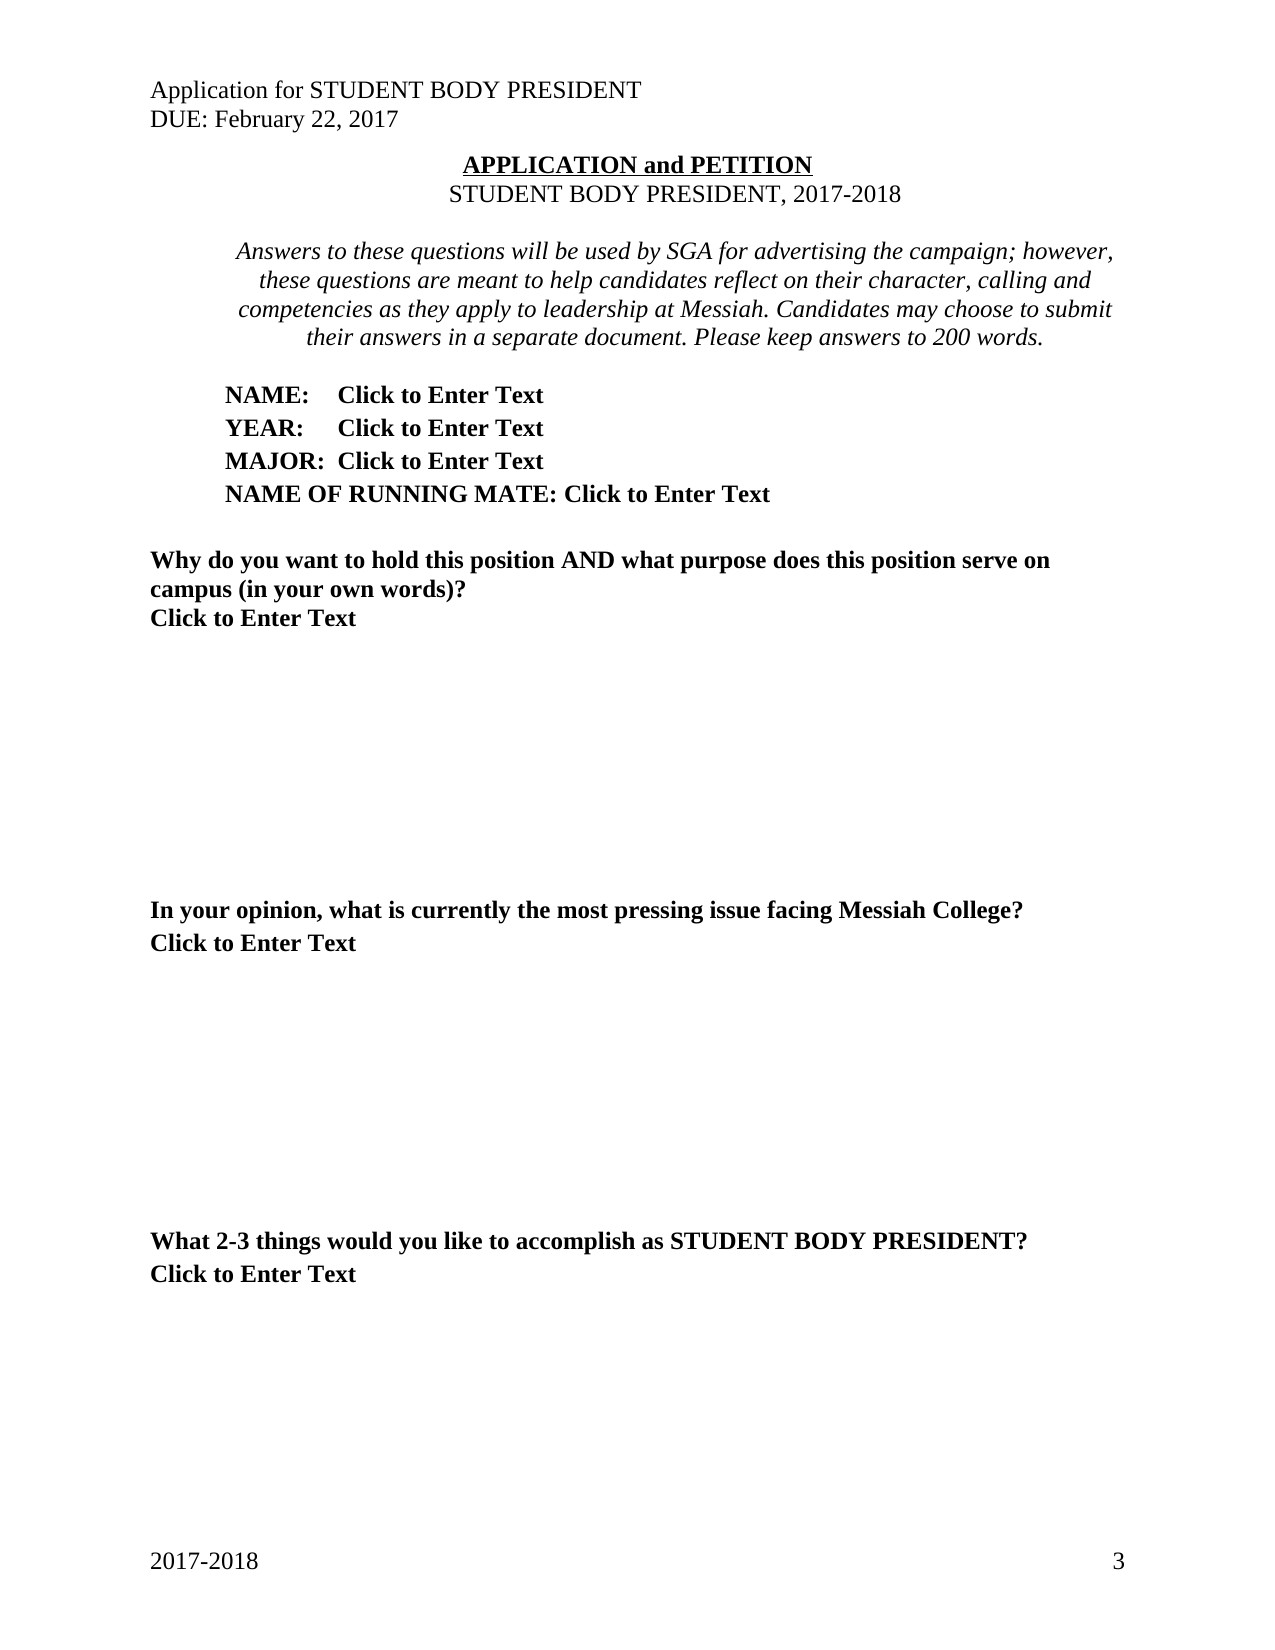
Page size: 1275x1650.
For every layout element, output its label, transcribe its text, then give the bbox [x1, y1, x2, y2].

list YEAR: Click to Enter Text [225, 413, 1125, 442]
text APPLICATION and PETITION [150, 150, 1125, 179]
list Answers to these questions will be used by SGA for advertising the campaign; however, these questions are meant to help candidates reflect on their character, calling and competencies as they apply to leadership at Messiah. Candidates may choose to submit their answers in a separate document. Please keep answers to 200 words. [225, 236, 1125, 351]
text Click to Enter Text [150, 928, 1125, 957]
text What 2-3 things would you like to accomplish as STUDENT BODY PRESIDENT? [150, 1226, 1125, 1254]
list NAME OF RUNNING MATE: Click to Enter Text [225, 479, 1125, 508]
text Click to Enter Text [150, 603, 1125, 631]
list NAME: Click to Enter Text [225, 380, 1125, 409]
text In your opinion, what is currently the most pressing issue facing Messiah College? [150, 896, 1125, 924]
list MAJOR: Click to Enter Text [225, 446, 1125, 475]
text Why do you want to hold this position AND what purpose does this position serve on campus (in your own words)? [150, 545, 1125, 603]
text Click to Enter Text [150, 1259, 1125, 1287]
list STUDENT BODY PRESIDENT, 2017-2018 [225, 179, 1125, 207]
